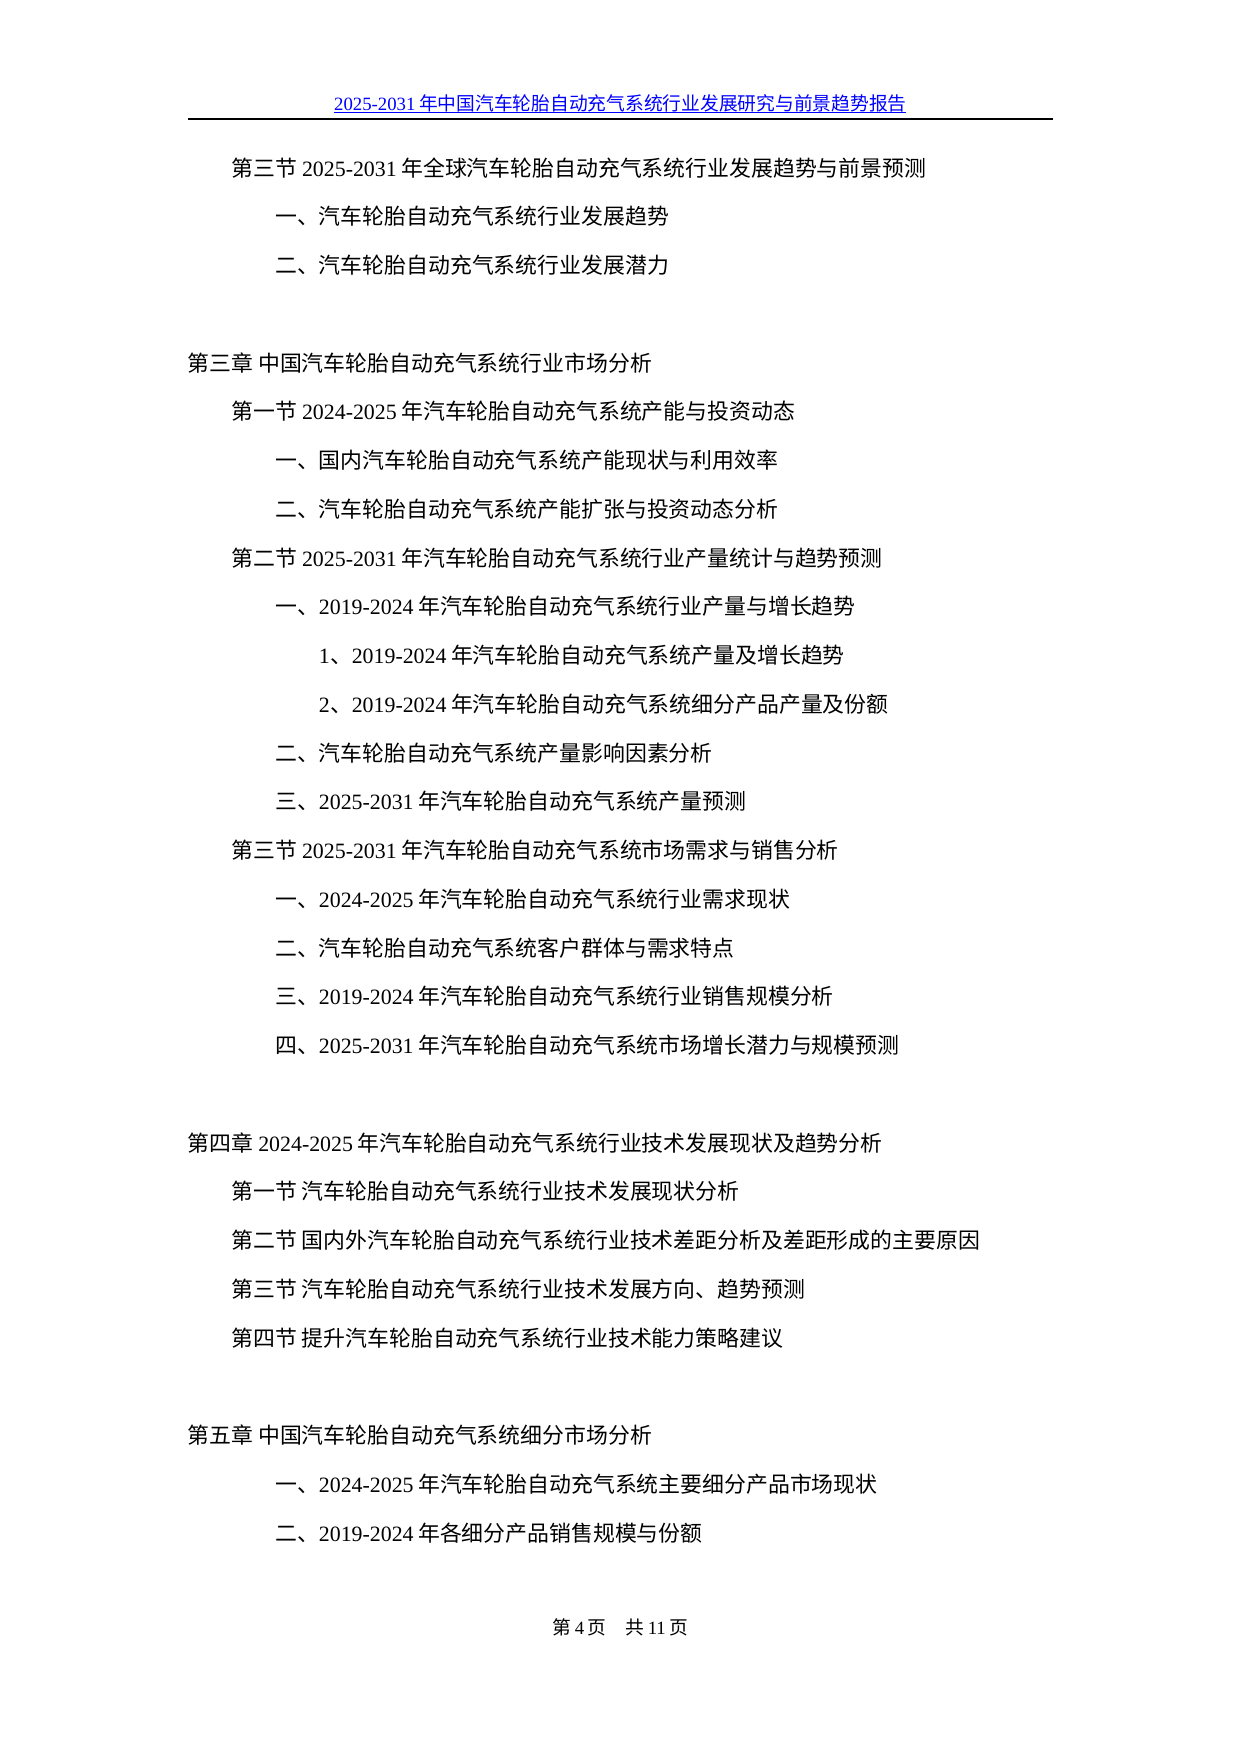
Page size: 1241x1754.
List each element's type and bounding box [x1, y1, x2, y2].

text [187, 150, 1053, 1548]
